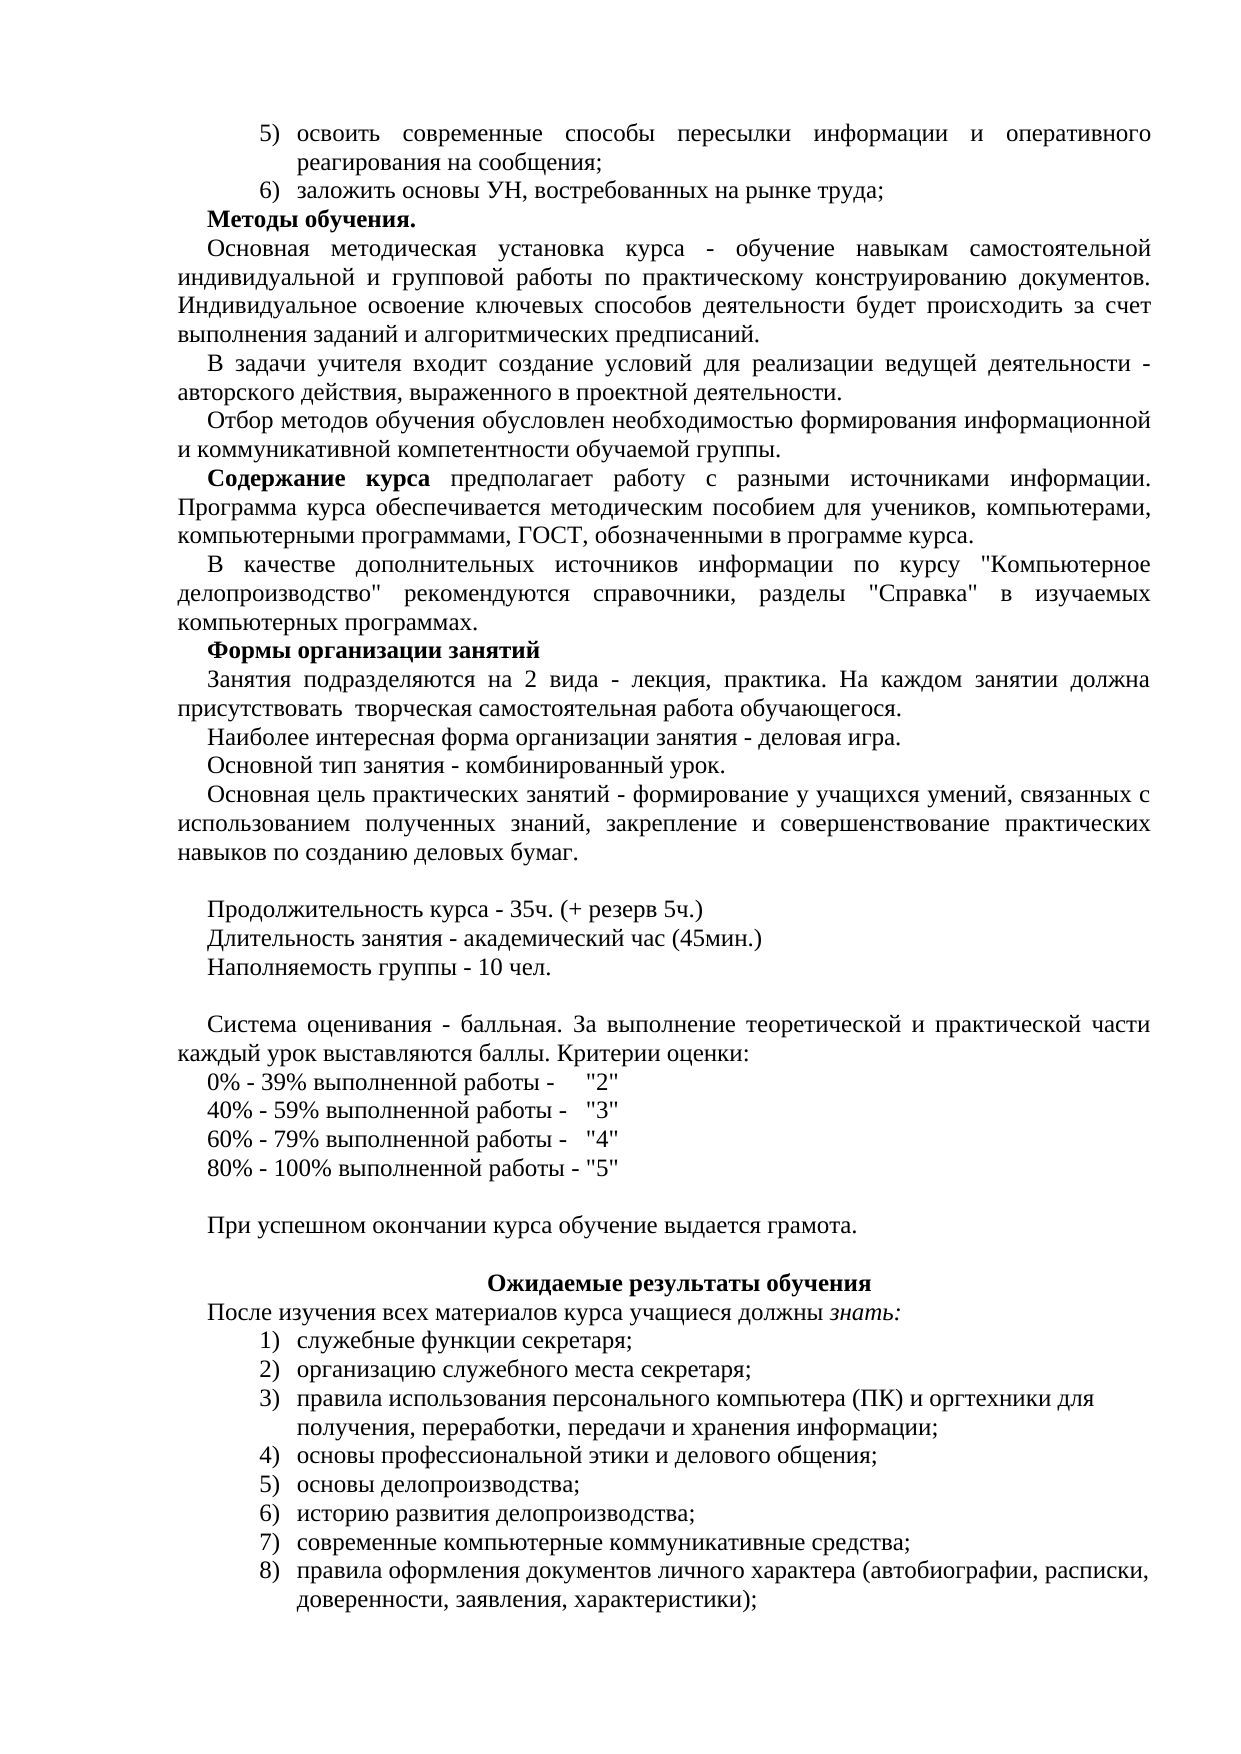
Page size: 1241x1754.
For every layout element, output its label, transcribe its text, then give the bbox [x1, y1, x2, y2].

text 40% - 59% выполненной работы - "3" [177, 1096, 1152, 1124]
text Методы обучения. [177, 204, 1152, 233]
list основы делопроизводства; [259, 1469, 1152, 1498]
text После изучения всех материалов курса учащиеся должны знать: [177, 1297, 1152, 1326]
text Формы организации занятий [177, 636, 1152, 664]
list освоить современные способы пересылки информации и оперативного реагирования на сообщения; [259, 118, 1152, 176]
text Отбор методов обучения обусловлен необходимостью формирования информационной и коммуникативной компетентности обучаемой группы. [177, 406, 1152, 463]
text Содержание курса предполагает работу с разными источниками информации. Программа курса обеспечивается методическим пособием для учеников, компьютерами, компьютерными программами, ГОСТ, обозначенными в программе курса. [177, 463, 1152, 549]
text Основной тип занятия - комбинированный урок. [177, 751, 1152, 779]
list правила оформления документов личного характера (автобиографии, расписки, доверенности, заявления, характеристики); [259, 1556, 1152, 1613]
text 80% - 100% выполненной работы - "5" [177, 1153, 1152, 1182]
text Длительность занятия - академический час (45мин.) [177, 923, 1152, 952]
text В качестве дополнительных источников информации по курсу "Компьютерное делопроизводство" рекомендуются справочники, разделы "Справка" в изучаемых компьютерных программах. [177, 549, 1152, 636]
list организацию служебного места секретаря; [259, 1354, 1152, 1383]
list правила использования персонального компьютера (ПК) и оргтехники для получения, переработки, передачи и хранения информации; [259, 1383, 1152, 1441]
text При успешном окончании курса обучение выдается грамота. [177, 1211, 1152, 1239]
list современные компьютерные коммуникативные средства; [259, 1527, 1152, 1556]
list историю развития делопроизводства; [259, 1498, 1152, 1527]
text 0% - 39% выполненной работы - "2" [177, 1067, 1152, 1096]
text Основная цель практических занятий - формирование у учащихся умений, связанных с использованием полученных знаний, закрепление и совершенствование практических навыков по созданию деловых бумаг. [177, 779, 1152, 866]
text Наполняемость группы - 10 чел. [177, 952, 1152, 981]
text Занятия подразделяются на 2 вида - лекция, практика. На каждом занятии должна присутствовать творческая самостоятельная работа обучающегося. [177, 664, 1152, 722]
text Система оценивания - балльная. За выполнение теоретической и практической части каждый урок выставляются баллы. Критерии оценки: [177, 1009, 1152, 1067]
text Продолжительность курса - 35ч. (+ резерв 5ч.) [177, 894, 1152, 923]
list служебные функции секретаря; [259, 1326, 1152, 1354]
text Наиболее интересная форма организации занятия - деловая игра. [177, 722, 1152, 751]
text В задачи учителя входит создание условий для реализации ведущей деятельности - авторского действия, выраженного в проектной деятельности. [177, 348, 1152, 406]
list заложить основы УН, востребованных на рынке труда; [259, 176, 1152, 204]
text 60% - 79% выполненной работы - "4" [177, 1124, 1152, 1153]
text Основная методическая установка курса - обучение навыкам самостоятельной индивидуальной и групповой работы по практическому конструированию документов. Индивидуальное освоение ключевых способов деятельности будет происходить за счет выполнения заданий и алгоритмических предписаний. [177, 233, 1152, 348]
text Ожидаемые результаты обучения [177, 1268, 1152, 1297]
list основы профессиональной этики и делового общения; [259, 1441, 1152, 1469]
